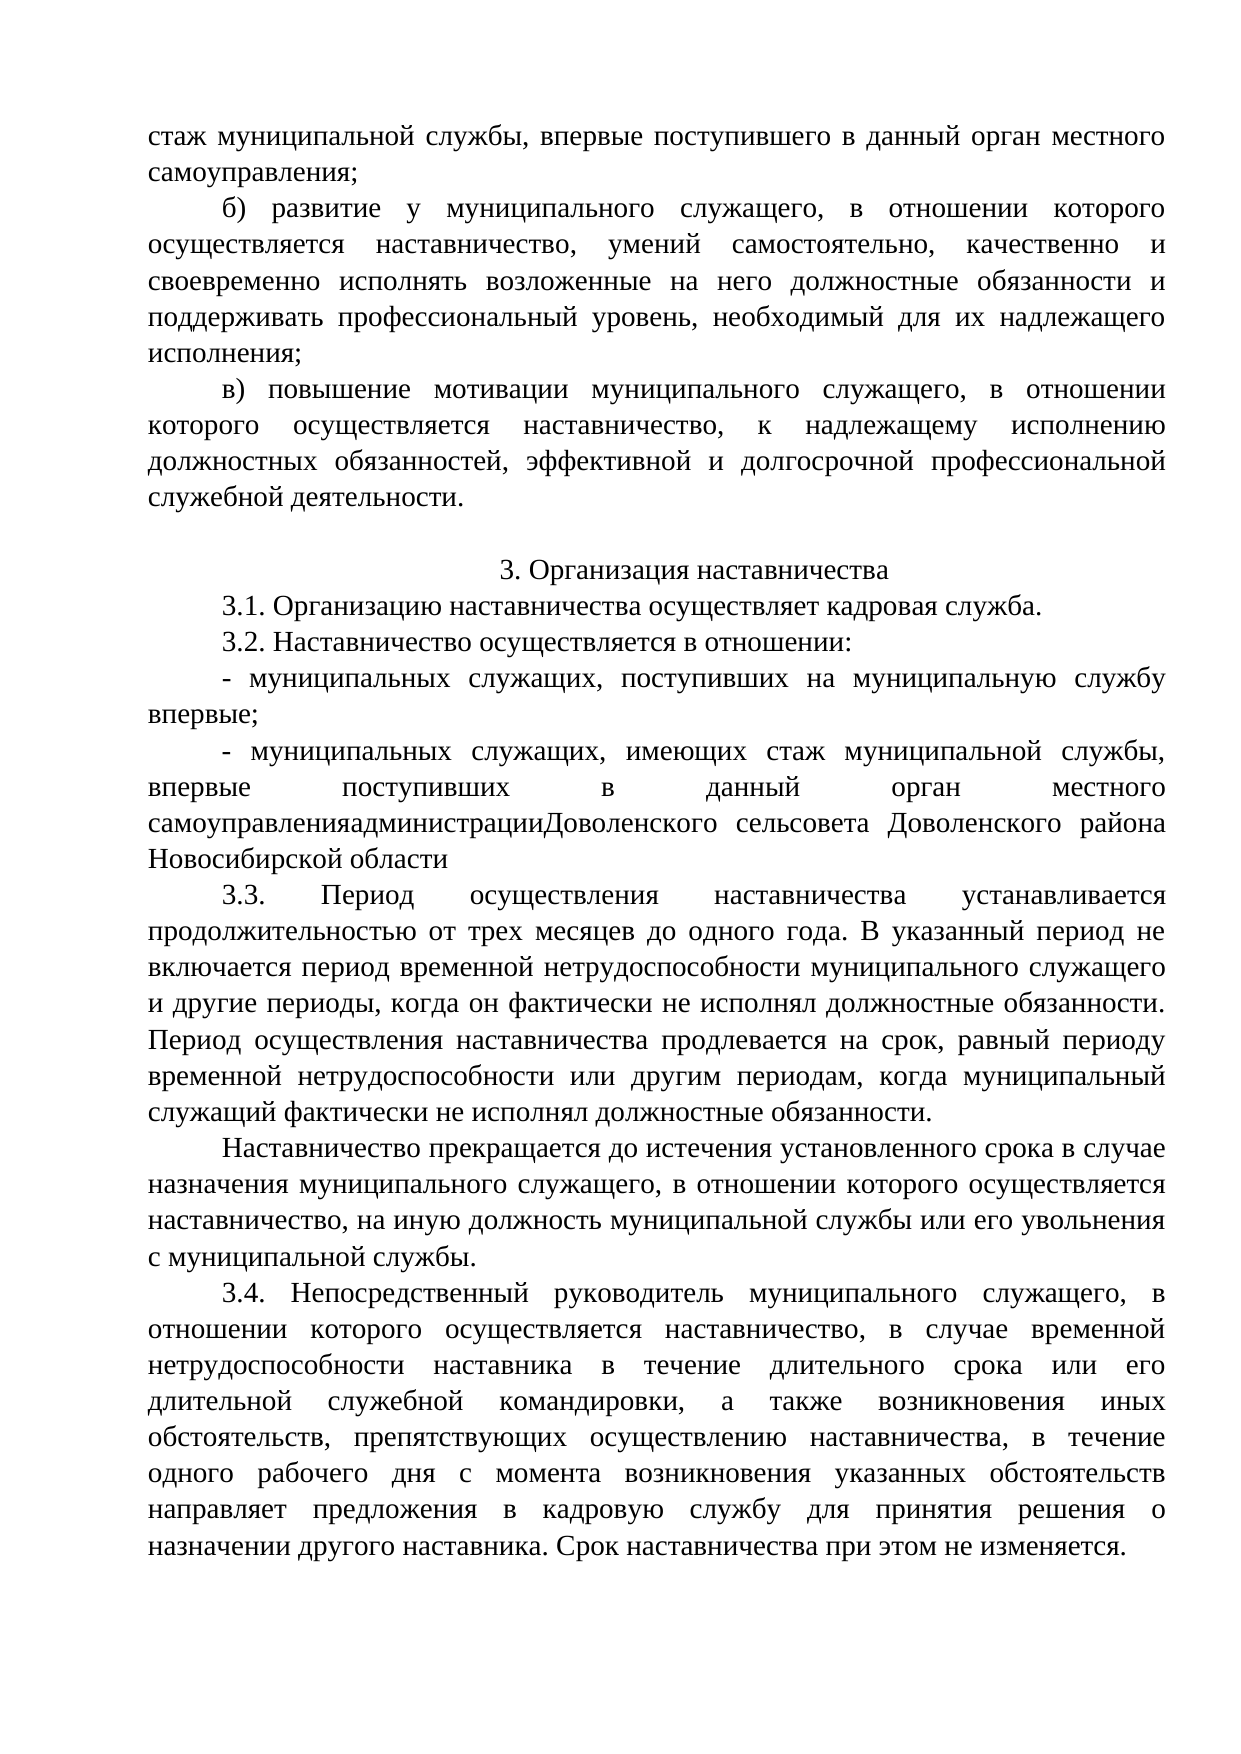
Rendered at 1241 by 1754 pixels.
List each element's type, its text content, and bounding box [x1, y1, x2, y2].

text б) развитие у муниципального служащего, в отношении которого осуществляется наставничество, умений самостоятельно, качественно и своевременно исполнять возложенные на него должностные обязанности и поддерживать профессиональный уровень, необходимый для их надлежащего исполнения; [148, 190, 1167, 368]
text 3.1. Организацию наставничества осуществляет кадровая служба. [148, 588, 1167, 622]
text 3.4. Непосредственный руководитель муниципального служащего, в отношении которого осуществляется наставничество, в случае временной нетрудоспособности наставника в течение длительного срока или его длительной служебной командировки, а также возникновения иных обстоятельств, препятствующих осуществлению наставничества, в течение одного рабочего дня с момента возникновения указанных обстоятельств направляет предложения в кадровую службу для принятия решения о назначении другого наставника. Срок наставничества при этом не изменяется. [148, 1275, 1167, 1561]
text - муниципальных служащих, поступивших на муниципальную службу впервые; [148, 660, 1167, 730]
text в) повышение мотивации муниципального служащего, в отношении которого осуществляется наставничество, к надлежащему исполнению должностных обязанностей, эффективной и долгосрочной профессиональной служебной деятельности. [148, 371, 1167, 513]
text 3.2. Наставничество осуществляется в отношении: [148, 624, 1167, 658]
text - муниципальных служащих, имеющих стаж муниципальной службы, впервые поступивших в данный орган местного самоуправленияадминистрацииДоволенского сельсовета Доволенского района Новосибирской области [148, 733, 1167, 874]
text 3.3. Период осуществления наставничества устанавливается продолжительностью от трех месяцев до одного года. В указанный период не включается период временной нетрудоспособности муниципального служащего и другие периоды, когда он фактически не исполнял должностные обязанности. Период осуществления наставничества продлевается на срок, равный периоду временной нетрудоспособности или другим периодам, когда муниципальный служащий фактически не исполнял должностные обязанности. [148, 877, 1167, 1128]
text Наставничество прекращается до истечения установленного срока в случае назначения муниципального служащего, в отношении которого осуществляется наставничество, на иную должность муниципальной службы или его увольнения с муниципальной службы. [148, 1130, 1167, 1272]
text 3. Организация наставничества [148, 552, 1167, 585]
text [148, 118, 1167, 188]
